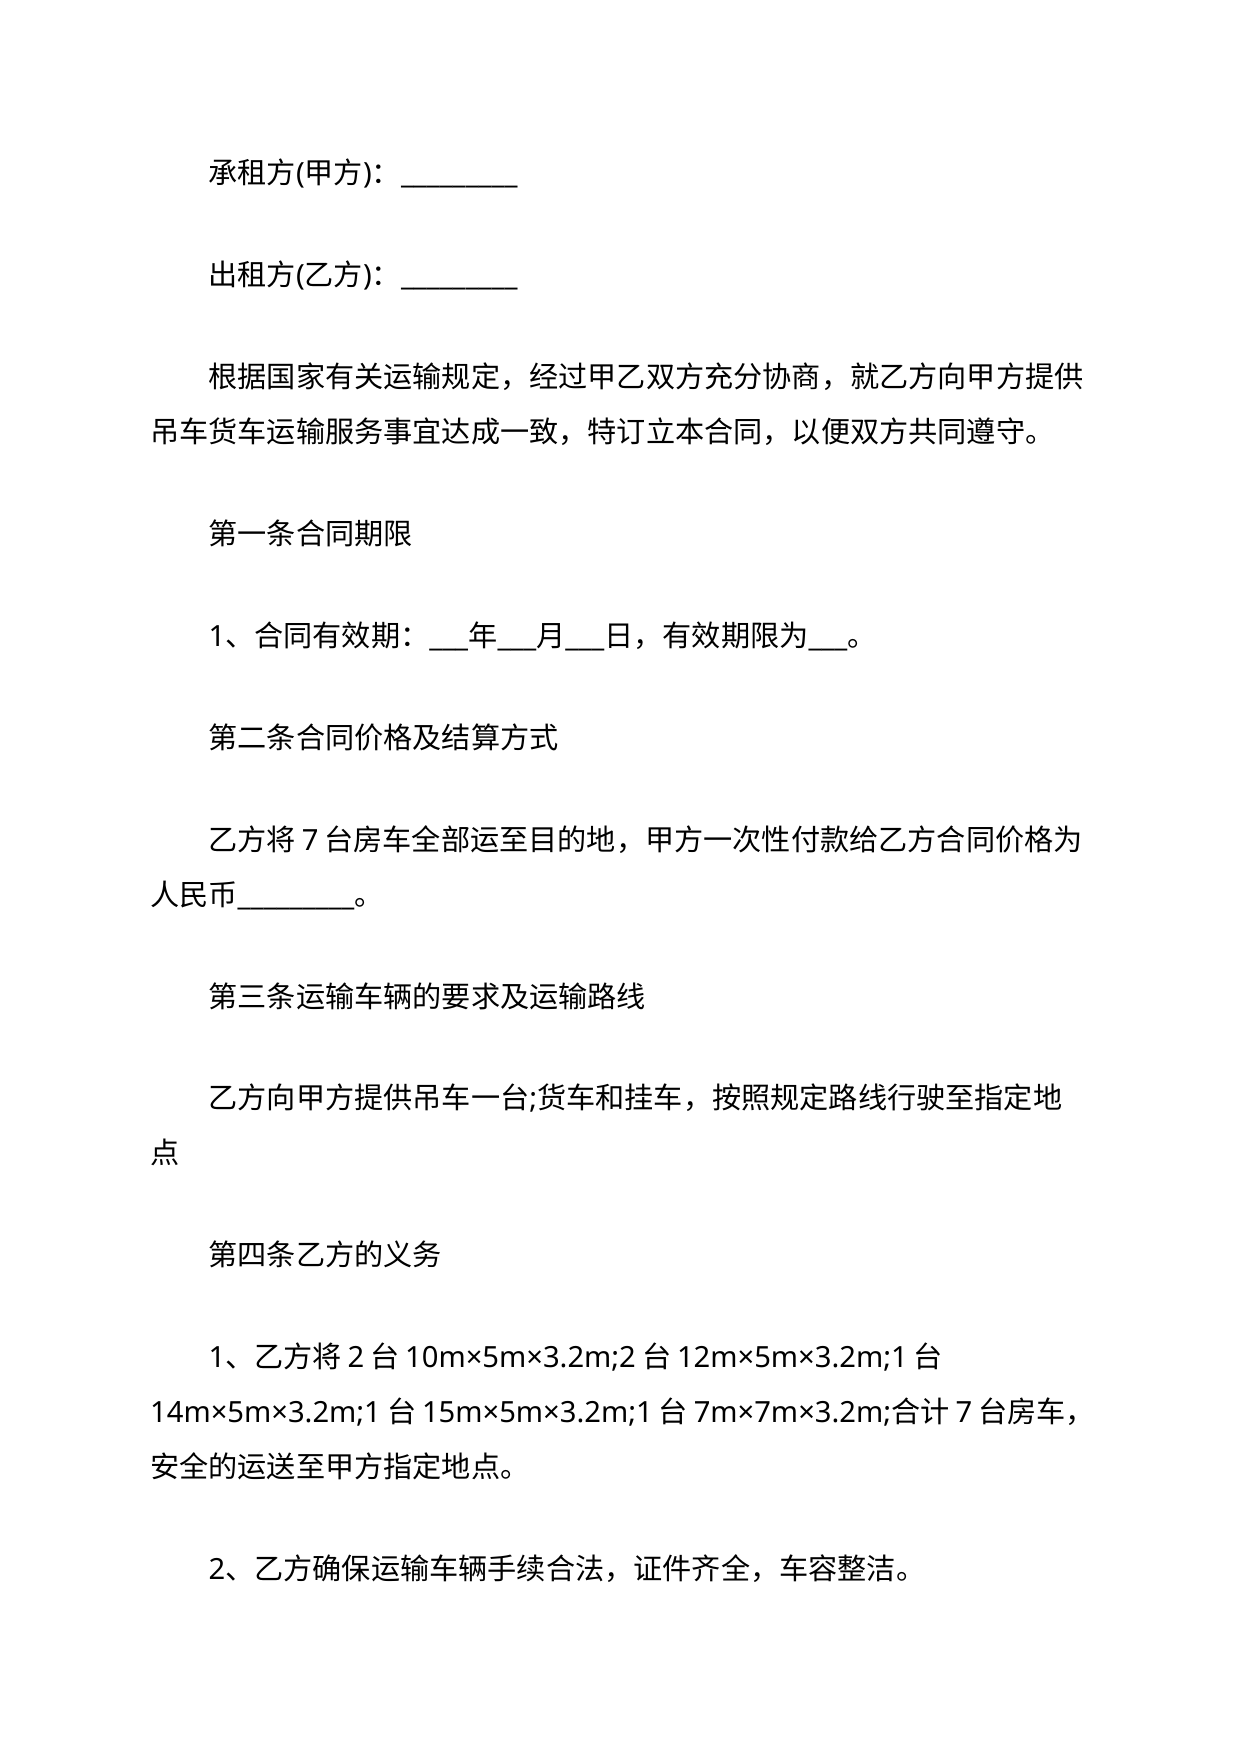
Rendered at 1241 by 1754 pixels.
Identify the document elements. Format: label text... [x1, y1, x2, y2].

text 2、乙方确保运输车辆手续合法，证件齐全，车容整洁。 [150, 1545, 1090, 1588]
text 1、乙方将2台10m×5m×3.2m;2台12m×5m×3.2m;1台14m×5m×3.2m;1台15m×5m×3.2m;1台7m×7m×3.2m;合计7台房车，安全的运送至甲方指定地点。 [150, 1333, 1090, 1486]
text 第一条合同期限 [150, 511, 1090, 553]
text 出租方(乙方)：_________ [150, 252, 1090, 294]
text 第四条乙方的义务 [150, 1232, 1090, 1274]
text 承租方(甲方)：_________ [150, 150, 1090, 192]
text 第二条合同价格及结算方式 [150, 714, 1090, 757]
text 第三条运输车辆的要求及运输路线 [150, 973, 1090, 1015]
text 乙方将7台房车全部运至目的地，甲方一次性付款给乙方合同价格为人民币_________。 [150, 816, 1090, 913]
text 根据国家有关运输规定，经过甲乙双方充分协商，就乙方向甲方提供吊车货车运输服务事宜达成一致，特订立本合同，以便双方共同遵守。 [150, 354, 1090, 451]
text 乙方向甲方提供吊车一台;货车和挂车，按照规定路线行驶至指定地点 [150, 1075, 1090, 1172]
text 1、合同有效期：___年___月___日，有效期限为___。 [150, 612, 1090, 655]
